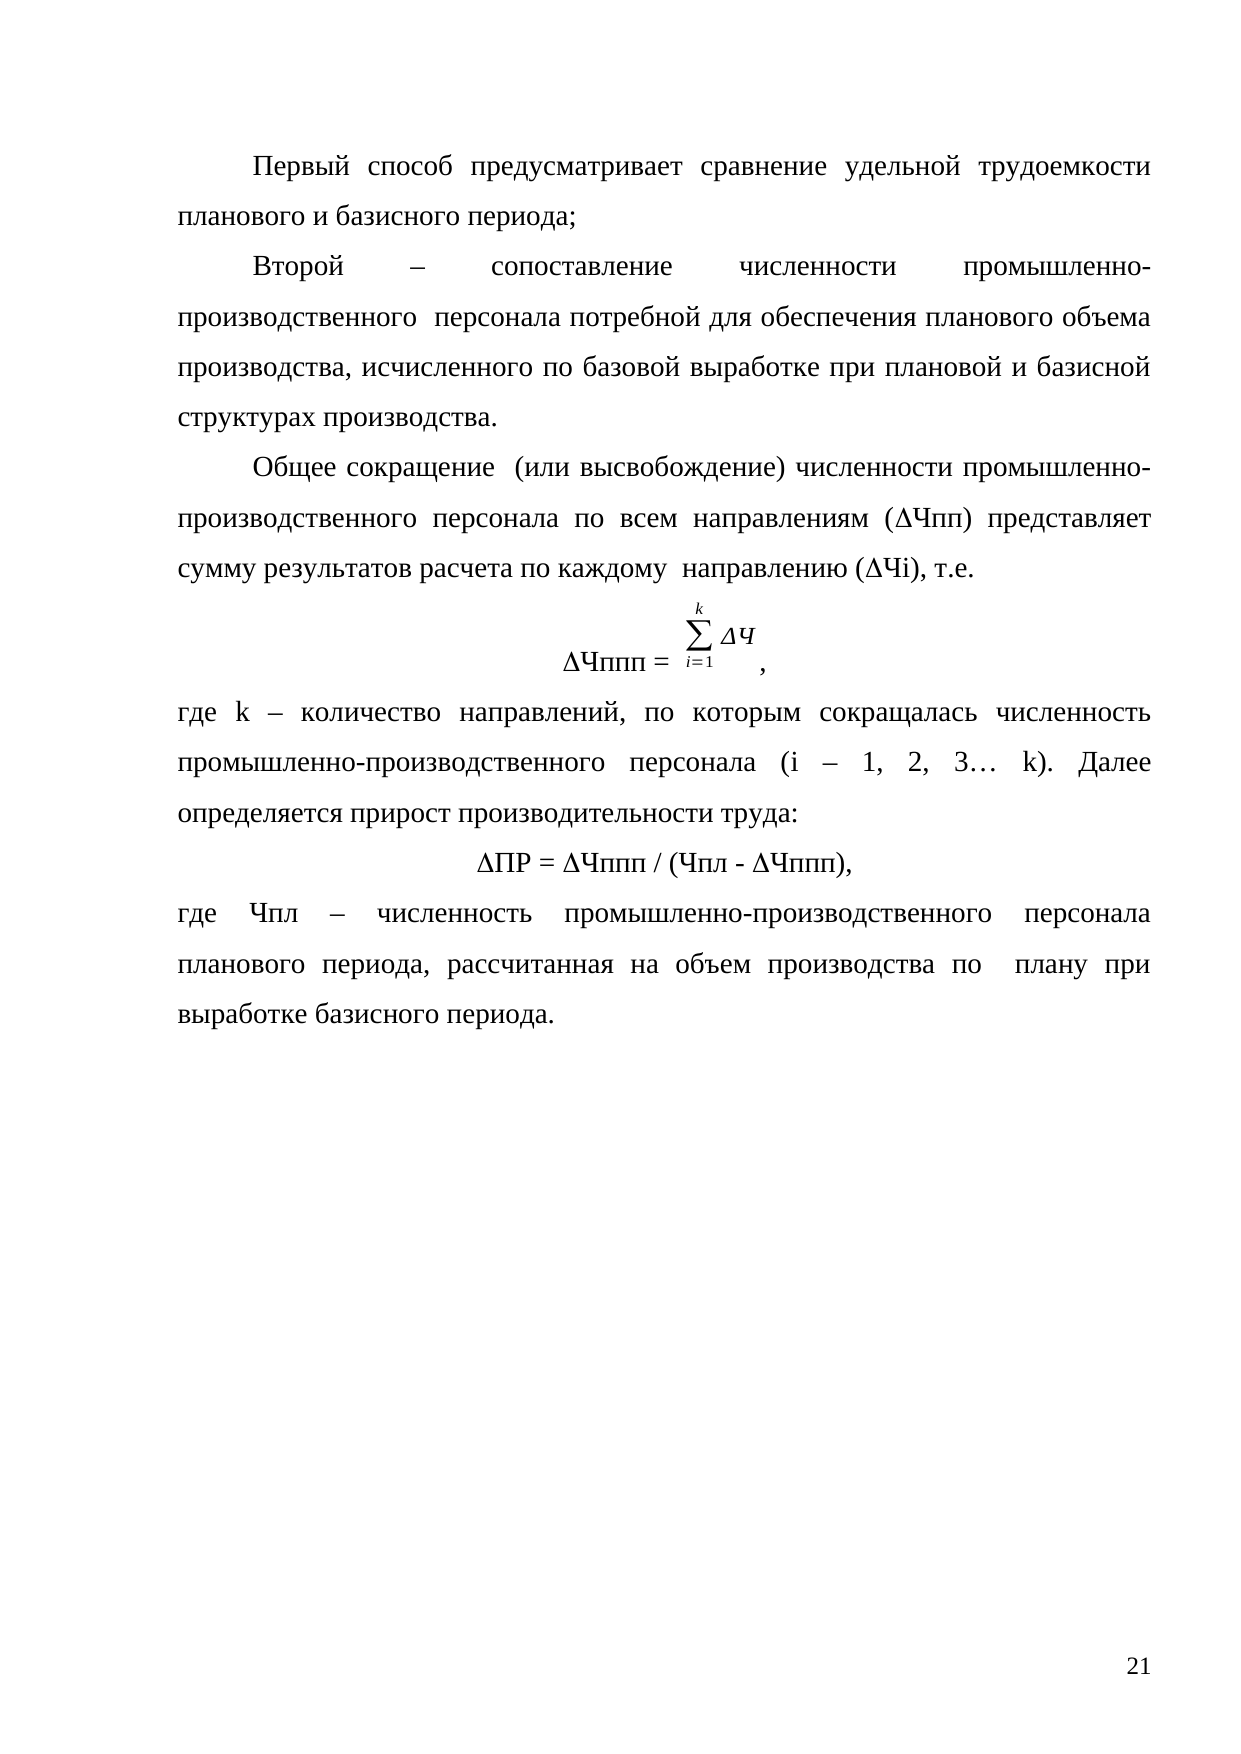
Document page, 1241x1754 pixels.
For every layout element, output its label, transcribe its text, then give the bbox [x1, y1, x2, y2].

text ПР = Чппп / (Чпл - Чппп), [177, 845, 1152, 879]
text Второй – сопоставление численности промышленно-производственного персонала потребной для обеспечения планового объема производства, исчисленного по базовой выработке при плановой и базисной структурах производства. [177, 248, 1152, 433]
text где k – количество направлений, по которым сокращалась численность промышленно-производственного персонала (i – 1, 2, 3… k). Далее определяется прирост производительности труда: [177, 694, 1152, 828]
text Общее сокращение (или высвобождение) численности промышленно-производственного персонала по всем направлениям (Чпп) представляет сумму результатов расчета по каждому направлению (Чi), т.е. [177, 449, 1152, 584]
text Первый способ предусматривает сравнение удельной трудоемкости планового и базисного периода; [177, 148, 1152, 232]
text Чппп = , [177, 601, 1152, 677]
text где Чпл – численность промышленно-производственного персонала планового периода, рассчитанная на объем производства по плану при выработке базисного периода. [177, 896, 1152, 1030]
